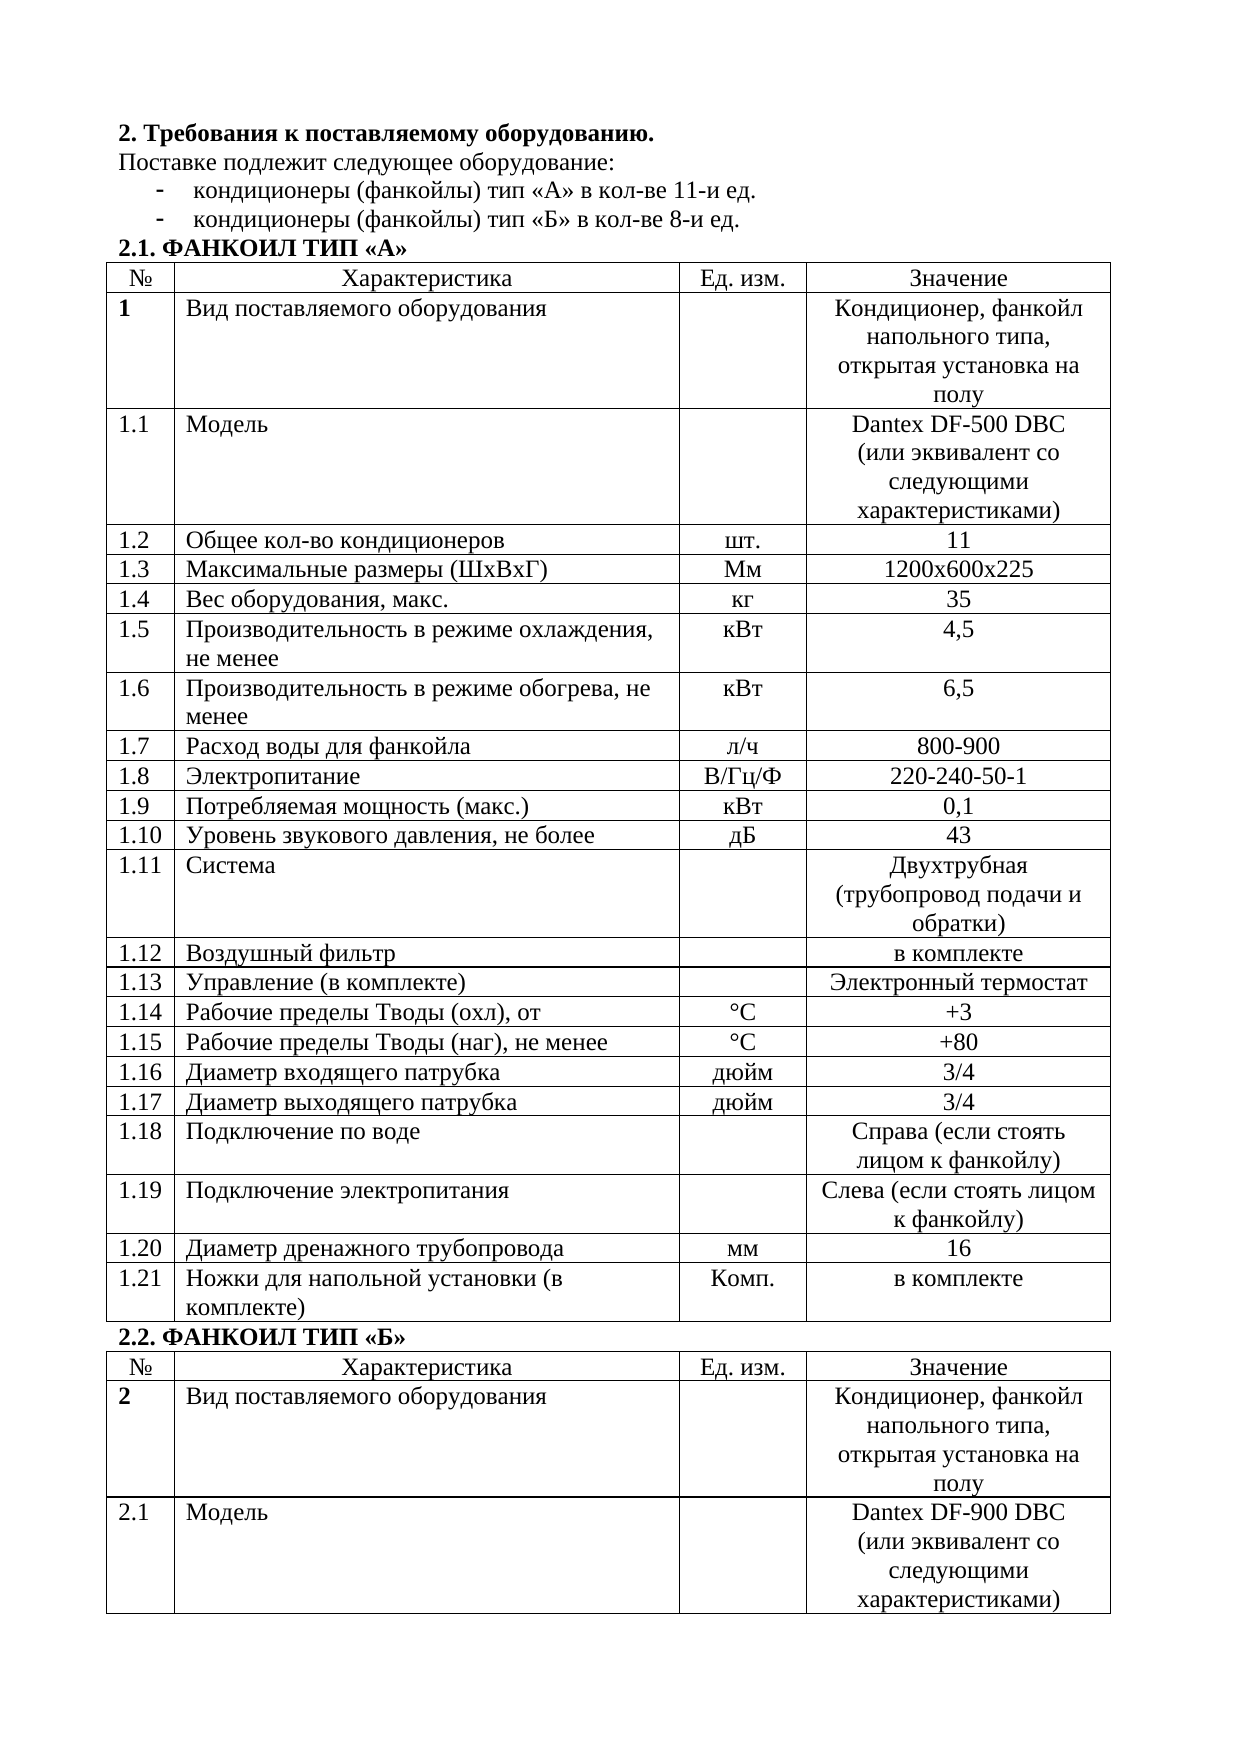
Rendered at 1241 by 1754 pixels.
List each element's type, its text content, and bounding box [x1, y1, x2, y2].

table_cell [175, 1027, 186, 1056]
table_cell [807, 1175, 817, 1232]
text Поставке подлежит следующее оборудование: [118, 147, 1122, 176]
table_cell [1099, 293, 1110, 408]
table_cell 1.11 [107, 850, 174, 937]
table_cell 1.19 [107, 1175, 174, 1232]
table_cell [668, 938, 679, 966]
table_cell 4,5 [807, 614, 1110, 672]
table_cell [795, 938, 806, 966]
table_cell [680, 938, 690, 966]
table_cell 1.6 [107, 673, 174, 730]
table_cell 1 [107, 293, 174, 408]
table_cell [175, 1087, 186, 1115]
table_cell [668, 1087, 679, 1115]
table_cell Вид поставляемого оборудования [175, 293, 679, 408]
table_cell [680, 1498, 806, 1612]
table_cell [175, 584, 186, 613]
table_cell [680, 1175, 806, 1232]
table_cell [680, 850, 806, 937]
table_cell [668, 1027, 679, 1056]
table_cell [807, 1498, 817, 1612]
table_cell [795, 968, 806, 996]
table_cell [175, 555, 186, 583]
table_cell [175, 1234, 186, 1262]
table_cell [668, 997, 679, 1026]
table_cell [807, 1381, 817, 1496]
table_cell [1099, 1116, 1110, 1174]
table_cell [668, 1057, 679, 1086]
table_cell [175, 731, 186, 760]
table_cell 6,5 [807, 673, 1110, 730]
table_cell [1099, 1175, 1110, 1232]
table_cell 1.5 [107, 614, 174, 672]
table_cell кВт [680, 614, 806, 672]
table_cell в комплекте [807, 1263, 1110, 1321]
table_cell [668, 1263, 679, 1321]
table_cell [680, 409, 806, 524]
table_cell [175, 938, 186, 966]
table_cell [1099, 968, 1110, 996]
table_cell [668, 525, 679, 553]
text 2. Требования к поставляемому оборудованию. [118, 118, 1122, 147]
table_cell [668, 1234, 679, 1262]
table_cell Комп. [680, 1263, 806, 1321]
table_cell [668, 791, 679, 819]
table_cell кВт [680, 673, 806, 730]
table_cell Подключение электропитания [175, 1175, 679, 1232]
table_cell 1.21 [107, 1263, 174, 1321]
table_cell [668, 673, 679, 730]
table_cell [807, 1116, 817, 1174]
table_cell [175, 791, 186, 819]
table_cell [680, 968, 690, 996]
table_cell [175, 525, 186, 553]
table_cell 2 [107, 1381, 174, 1496]
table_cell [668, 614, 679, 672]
table_cell Подключение по воде [175, 1116, 679, 1174]
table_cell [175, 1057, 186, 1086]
list кондиционеры (фанкойлы) тип «Б» в кол-ве 8-и ед. [156, 204, 1122, 233]
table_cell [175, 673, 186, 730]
table_cell Система [175, 850, 679, 937]
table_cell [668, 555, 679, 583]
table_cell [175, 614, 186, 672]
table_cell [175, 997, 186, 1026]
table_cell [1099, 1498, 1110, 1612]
text 2.2. ФАНКОИЛ ТИП «Б» [118, 1322, 1122, 1351]
table_cell 1.1 [107, 409, 174, 524]
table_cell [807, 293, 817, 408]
table_cell [680, 1381, 806, 1496]
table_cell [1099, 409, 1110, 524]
text 2.1. ФАНКОИЛ ТИП «А» [118, 233, 1122, 262]
table_cell Вид поставляемого оборудования [175, 1381, 679, 1496]
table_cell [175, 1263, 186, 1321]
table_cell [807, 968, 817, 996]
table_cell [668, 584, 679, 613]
table_cell [680, 1116, 806, 1174]
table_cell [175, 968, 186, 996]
table_cell Модель [175, 409, 679, 524]
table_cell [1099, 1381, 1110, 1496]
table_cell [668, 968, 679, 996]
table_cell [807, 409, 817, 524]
list кондиционеры (фанкойлы) тип «А» в кол-ве 11-и ед. [156, 176, 1122, 204]
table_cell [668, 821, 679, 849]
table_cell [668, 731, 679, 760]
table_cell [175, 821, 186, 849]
table_cell 2.1 [107, 1498, 174, 1612]
table_cell Модель [175, 1498, 679, 1612]
table_cell 1.18 [107, 1116, 174, 1174]
table_cell [680, 293, 806, 408]
